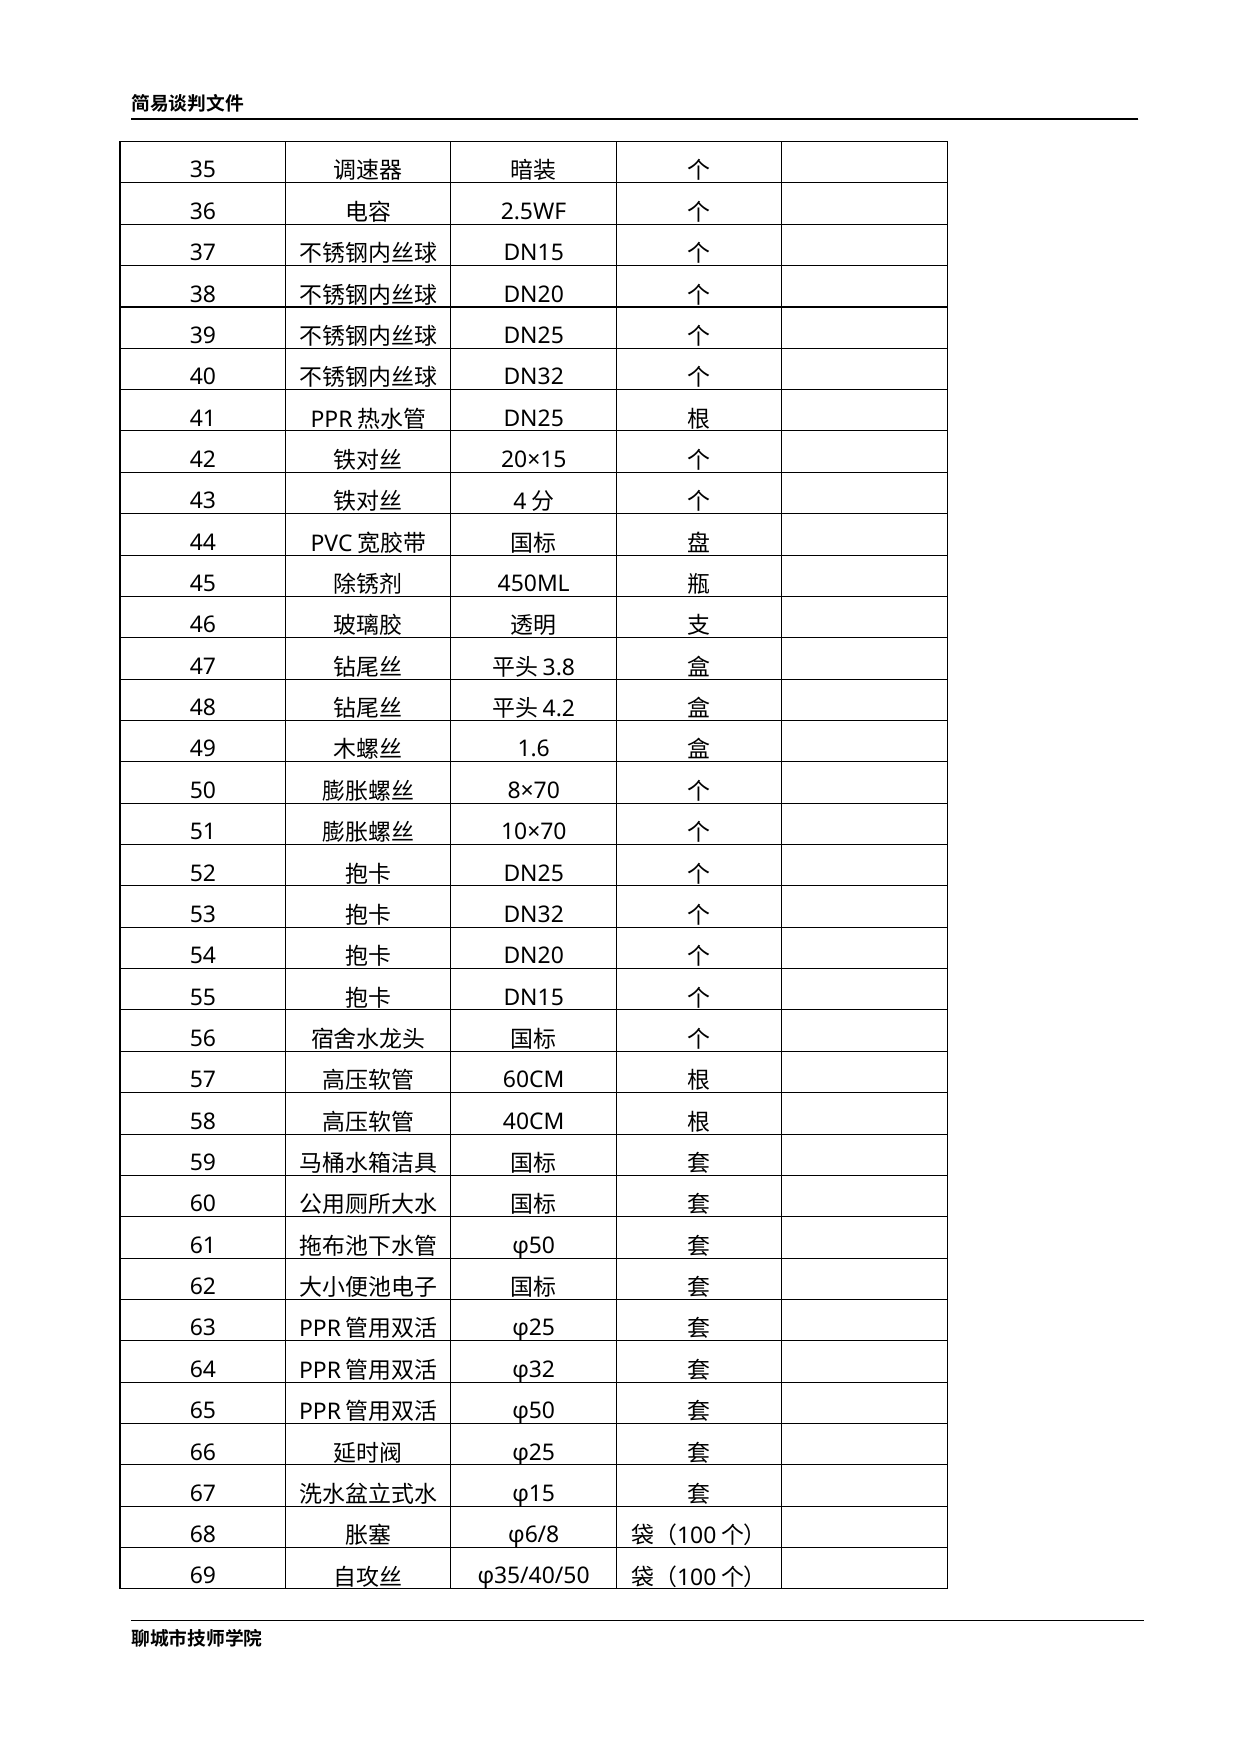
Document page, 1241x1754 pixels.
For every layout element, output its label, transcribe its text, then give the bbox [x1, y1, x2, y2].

table_cell DN20 [451, 928, 616, 968]
table_cell 个 [617, 804, 781, 844]
table_cell 36 [121, 183, 285, 224]
table_cell 个 [617, 1010, 781, 1051]
table_cell PPR管用双活节球阀 [286, 1300, 450, 1340]
table_cell 国标 [451, 1010, 616, 1051]
table_cell [782, 1383, 947, 1423]
table_cell [782, 1341, 947, 1382]
table_cell PPR热水管 [286, 390, 450, 430]
table_cell 盘 [617, 514, 781, 554]
table_cell 套 [617, 1424, 781, 1464]
table_cell [782, 142, 947, 182]
table_cell 49 [121, 721, 285, 761]
table_cell [782, 1010, 947, 1051]
table_cell 个 [617, 308, 781, 348]
table_cell [782, 1259, 947, 1299]
table_cell 宿舍水龙头 [286, 1010, 450, 1051]
table_cell DN32 [451, 349, 616, 389]
table_cell 电容 [286, 183, 450, 224]
table_cell 延时阀 [286, 1424, 450, 1464]
table_cell 玻璃胶 [286, 597, 450, 637]
table_cell 67 [121, 1465, 285, 1506]
table_cell 52 [121, 845, 285, 885]
table_cell 40CM [451, 1093, 616, 1133]
table_cell [782, 1176, 947, 1216]
table_cell φ50 [451, 1217, 616, 1257]
table_cell 套 [617, 1383, 781, 1423]
table_cell 抱卡 [286, 969, 450, 1009]
table_cell 套 [617, 1135, 781, 1175]
table_cell 39 [121, 308, 285, 348]
table_cell [782, 349, 947, 389]
table_cell 平头4.2 [451, 680, 616, 720]
table_cell 42 [121, 431, 285, 472]
table_cell 根 [617, 1052, 781, 1092]
table_cell 暗装 [451, 142, 616, 182]
table_cell 不锈钢内丝球阀 [286, 349, 450, 389]
table_cell 51 [121, 804, 285, 844]
table_cell [782, 1217, 947, 1257]
table_cell 高压软管 [286, 1093, 450, 1133]
table_cell 膨胀螺丝 [286, 762, 450, 803]
table_cell [782, 1093, 947, 1133]
table_cell [782, 473, 947, 513]
table_cell [782, 680, 947, 720]
table_cell 57 [121, 1052, 285, 1092]
table_cell 58 [121, 1093, 285, 1133]
table_cell 抱卡 [286, 886, 450, 927]
table_cell 450ML [451, 556, 616, 596]
table_cell DN15 [451, 969, 616, 1009]
table_cell 根 [617, 390, 781, 430]
table_cell [782, 597, 947, 637]
table_cell 抱卡 [286, 845, 450, 885]
table_cell 个 [617, 431, 781, 472]
table_cell [782, 845, 947, 885]
table_cell 调速器 [286, 142, 450, 182]
table_cell φ32 [451, 1341, 616, 1382]
table_cell 套 [617, 1300, 781, 1340]
table_cell 68 [121, 1507, 285, 1547]
table_cell 除锈剂 [286, 556, 450, 596]
table_cell 8×70 [451, 762, 616, 803]
table_cell 37 [121, 225, 285, 265]
table_cell 个 [617, 886, 781, 927]
table_cell 胀塞 [286, 1507, 450, 1547]
table_cell [782, 225, 947, 265]
table_cell φ15 [451, 1465, 616, 1506]
table_cell 盒 [617, 638, 781, 678]
table_cell 54 [121, 928, 285, 968]
table_cell 55 [121, 969, 285, 1009]
table_cell DN25 [451, 390, 616, 430]
table_cell 国标 [451, 1176, 616, 1216]
table_cell 盒 [617, 721, 781, 761]
table_cell 个 [617, 266, 781, 306]
table_cell 47 [121, 638, 285, 678]
table_cell 不锈钢内丝球阀 [286, 225, 450, 265]
table_cell 袋（100个） [617, 1507, 781, 1547]
table_cell 48 [121, 680, 285, 720]
table_cell 35 [121, 142, 285, 182]
table_cell 平头3.8 [451, 638, 616, 678]
table_cell PPR管用双活节球阀 [286, 1341, 450, 1382]
table_cell 国标 [451, 1259, 616, 1299]
table_cell 铁对丝 [286, 431, 450, 472]
table_cell 钻尾丝 [286, 638, 450, 678]
table_cell φ6/8 [451, 1507, 616, 1547]
table_cell 个 [617, 183, 781, 224]
table_cell DN20 [451, 266, 616, 306]
table_cell 钻尾丝 [286, 680, 450, 720]
table_cell 洗水盆立式水嘴 [286, 1465, 450, 1506]
table_cell 大小便池电子阀 [286, 1259, 450, 1299]
table_cell 61 [121, 1217, 285, 1257]
table_cell 10×70 [451, 804, 616, 844]
table_cell 45 [121, 556, 285, 596]
table_cell 38 [121, 266, 285, 306]
table_cell 套 [617, 1259, 781, 1299]
table_cell 64 [121, 1341, 285, 1382]
table_cell PPR管用双活节球阀 [286, 1383, 450, 1423]
table_cell 高压软管 [286, 1052, 450, 1092]
table_cell [782, 1135, 947, 1175]
table_cell 个 [617, 762, 781, 803]
table_cell [782, 266, 947, 306]
table_cell 套 [617, 1176, 781, 1216]
table_cell 国标 [451, 1135, 616, 1175]
table_cell 瓶 [617, 556, 781, 596]
table_cell 46 [121, 597, 285, 637]
table_cell 66 [121, 1424, 285, 1464]
table_cell [782, 1548, 947, 1588]
table_cell 2.5WF [451, 183, 616, 224]
table_cell 个 [617, 142, 781, 182]
table_cell 50 [121, 762, 285, 803]
table_cell 59 [121, 1135, 285, 1175]
table_cell [782, 721, 947, 761]
table_cell 根 [617, 1093, 781, 1133]
table_cell 个 [617, 845, 781, 885]
table_cell 43 [121, 473, 285, 513]
table_cell 马桶水箱洁具 [286, 1135, 450, 1175]
table_cell 20×15 [451, 431, 616, 472]
table_cell 木螺丝 [286, 721, 450, 761]
table_cell 56 [121, 1010, 285, 1051]
table_cell 国标 [451, 514, 616, 554]
table_cell [782, 886, 947, 927]
table_cell [782, 762, 947, 803]
table_cell [782, 1300, 947, 1340]
table_cell 套 [617, 1217, 781, 1257]
table_cell φ25 [451, 1424, 616, 1464]
table_cell 套 [617, 1465, 781, 1506]
table_cell PVC宽胶带 [286, 514, 450, 554]
table_cell 62 [121, 1259, 285, 1299]
table_cell [782, 390, 947, 430]
table_cell [782, 928, 947, 968]
table_cell 个 [617, 928, 781, 968]
table_cell 不锈钢内丝球阀 [286, 308, 450, 348]
table_cell [782, 1424, 947, 1464]
table_cell 69 [121, 1548, 285, 1588]
table_cell φ35/40/50 [451, 1548, 616, 1588]
table_cell 铁对丝 [286, 473, 450, 513]
table_cell 个 [617, 225, 781, 265]
table_cell DN15 [451, 225, 616, 265]
table_cell φ50 [451, 1383, 616, 1423]
table_cell [782, 1465, 947, 1506]
table_cell [782, 308, 947, 348]
table_cell 膨胀螺丝 [286, 804, 450, 844]
table_cell DN32 [451, 886, 616, 927]
table_cell 41 [121, 390, 285, 430]
table_cell DN25 [451, 308, 616, 348]
table_cell 套 [617, 1341, 781, 1382]
table_cell 拖布池下水管 [286, 1217, 450, 1257]
table_cell DN25 [451, 845, 616, 885]
table_cell 63 [121, 1300, 285, 1340]
table_cell [782, 431, 947, 472]
table_cell 53 [121, 886, 285, 927]
table_cell 透明 [451, 597, 616, 637]
table_cell 1.6 [451, 721, 616, 761]
table_cell 不锈钢内丝球阀 [286, 266, 450, 306]
table_cell [782, 183, 947, 224]
table_cell 自攻丝 [286, 1548, 450, 1588]
table_cell [782, 804, 947, 844]
table_cell 60CM [451, 1052, 616, 1092]
table_cell 抱卡 [286, 928, 450, 968]
table_cell 个 [617, 349, 781, 389]
table_cell 44 [121, 514, 285, 554]
table_cell [782, 969, 947, 1009]
table_cell [782, 638, 947, 678]
table_cell 个 [617, 969, 781, 1009]
table_cell [782, 1507, 947, 1547]
table_cell 公用厕所大水箱止水阀 [286, 1176, 450, 1216]
table_cell 支 [617, 597, 781, 637]
table_cell φ25 [451, 1300, 616, 1340]
table_cell 袋（100个） [617, 1548, 781, 1588]
table_cell 4分 [451, 473, 616, 513]
table_cell 65 [121, 1383, 285, 1423]
table_cell 40 [121, 349, 285, 389]
table_cell [782, 1052, 947, 1092]
table_cell [782, 514, 947, 554]
table_cell 盒 [617, 680, 781, 720]
table_cell 60 [121, 1176, 285, 1216]
table_cell 个 [617, 473, 781, 513]
table_cell [782, 556, 947, 596]
